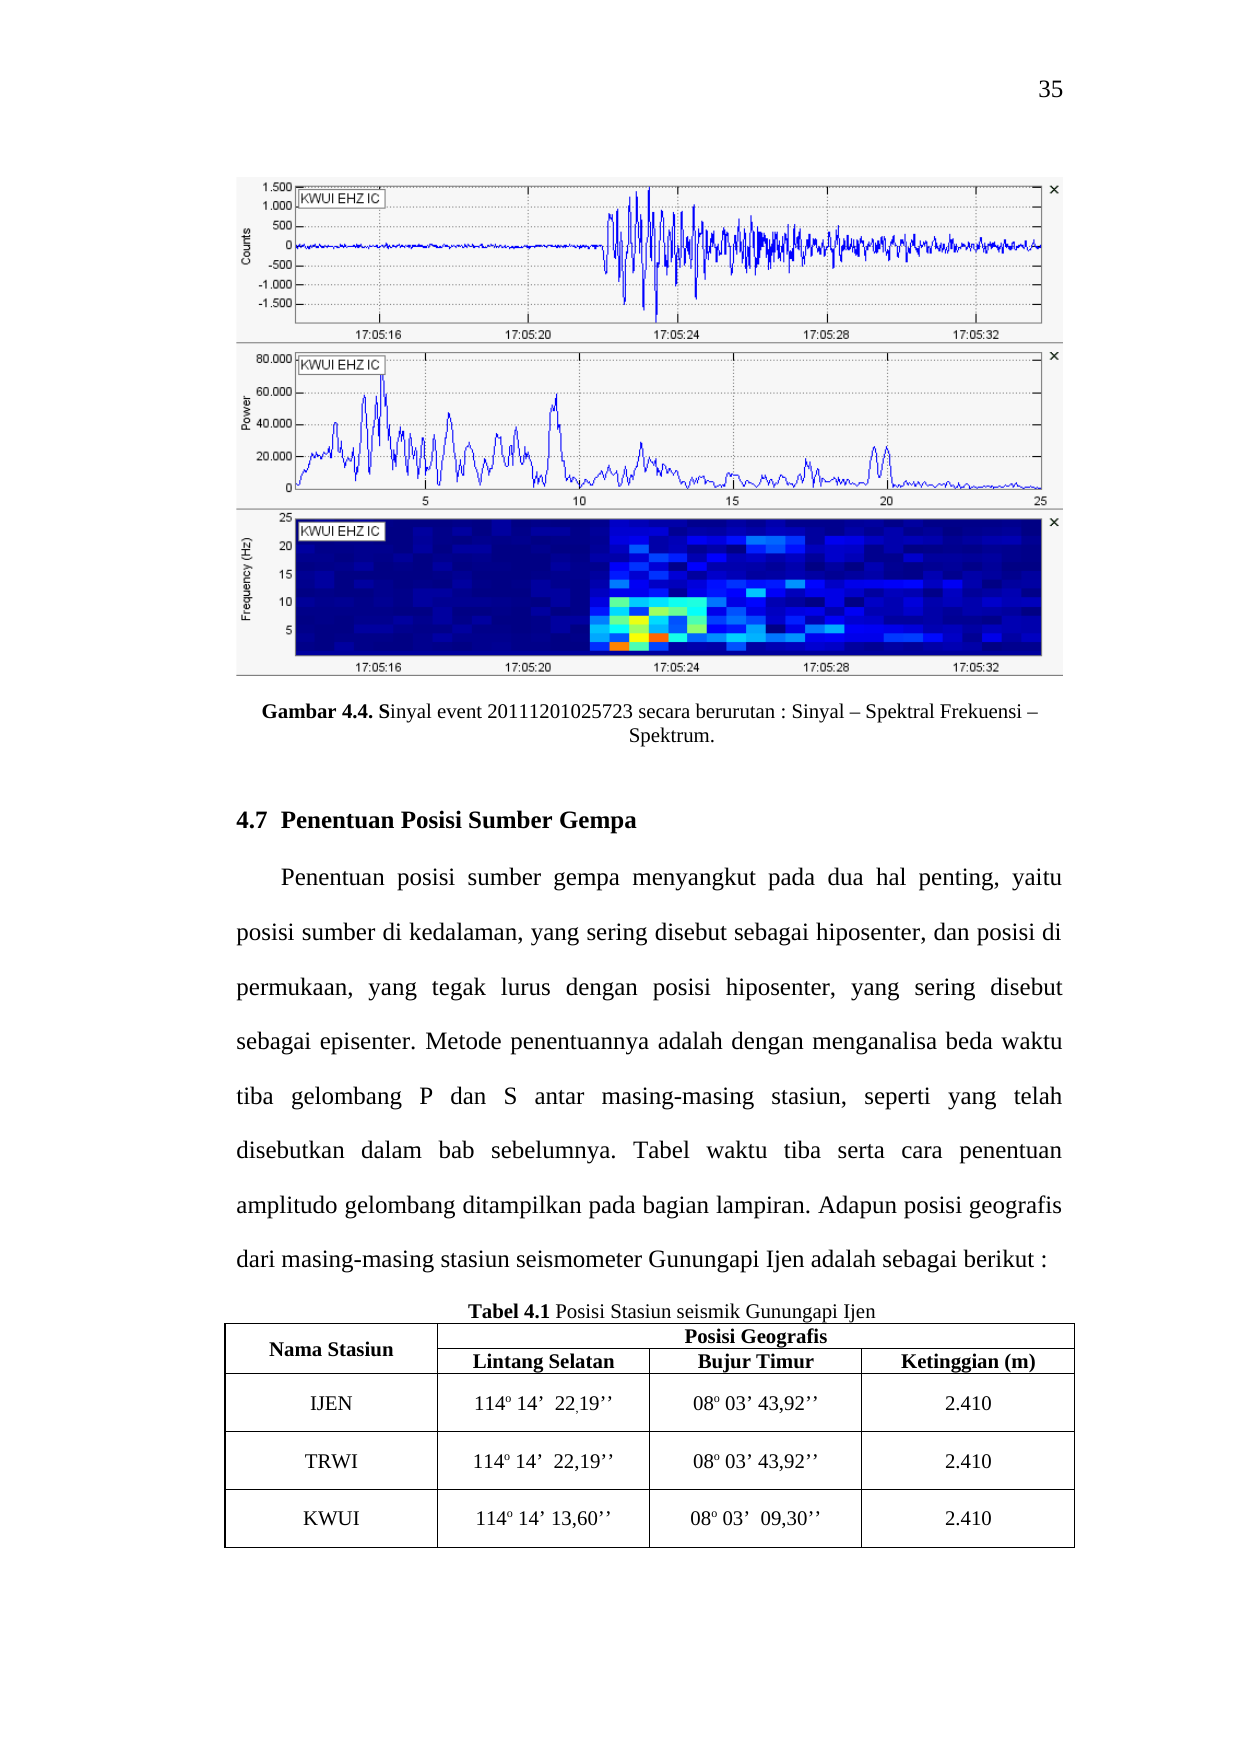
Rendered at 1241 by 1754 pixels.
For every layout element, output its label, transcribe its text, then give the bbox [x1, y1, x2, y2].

table_cell Lintang Selatan [438, 1349, 649, 1373]
text Gambar 4.4. Sinyal event 20111201025723 secara berurutan : Sinyal – Spektral Frekuensi – Spektrum. [236, 699, 1063, 747]
table_cell 08o 03’ 43,92’’ [650, 1432, 861, 1489]
table_cell 08o 03’ 09,30’’ [650, 1490, 861, 1547]
table_cell 2.410 [862, 1374, 1074, 1431]
table_header Nama Stasiun [226, 1324, 437, 1373]
table_cell 114o 14’ 22,19’’ [438, 1432, 649, 1489]
list Penentuan posisi sumber gempa menyangkut pada dua hal penting, yaitu posisi sumber di kedalaman, yang sering disebut sebagai hiposenter, dan posisi di permukaan, yang tegak lurus dengan posisi hiposenter, yang sering disebut sebagai episenter. Metode penentuannya adalah dengan menganalisa beda waktu tiba gelombang P dan S antar masing-masing stasiun, seperti yang telah disebutkan dalam bab sebelumnya. Tabel waktu tiba serta cara penentuan amplitudo gelombang ditampilkan pada bagian lampiran. Adapun posisi geografis dari masing-masing stasiun seismometer Gunungapi Ijen adalah sebagai berikut : [236, 862, 1063, 1273]
table_cell KWUI [226, 1490, 437, 1547]
table_cell Bujur Timur [650, 1349, 861, 1373]
table_cell IJEN [226, 1374, 437, 1431]
table_cell 114o 14’ 22,19’’ [438, 1374, 649, 1431]
table_cell Ketinggian (m) [862, 1349, 1074, 1373]
table_cell 2.410 [862, 1490, 1074, 1547]
table_cell 114o 14’ 13,60’’ [438, 1490, 649, 1547]
table_cell TRWI [226, 1432, 437, 1489]
text Tabel 4.1 Posisi Stasiun seismik Gunungapi Ijen [236, 1299, 1063, 1323]
table_header Posisi Geografis [438, 1324, 1074, 1348]
picture [236, 177, 1063, 676]
table_cell 2.410 [862, 1432, 1074, 1489]
list Penentuan Posisi Sumber Gempa [236, 805, 1063, 834]
table_cell 08o 03’ 43,92’’ [650, 1374, 861, 1431]
